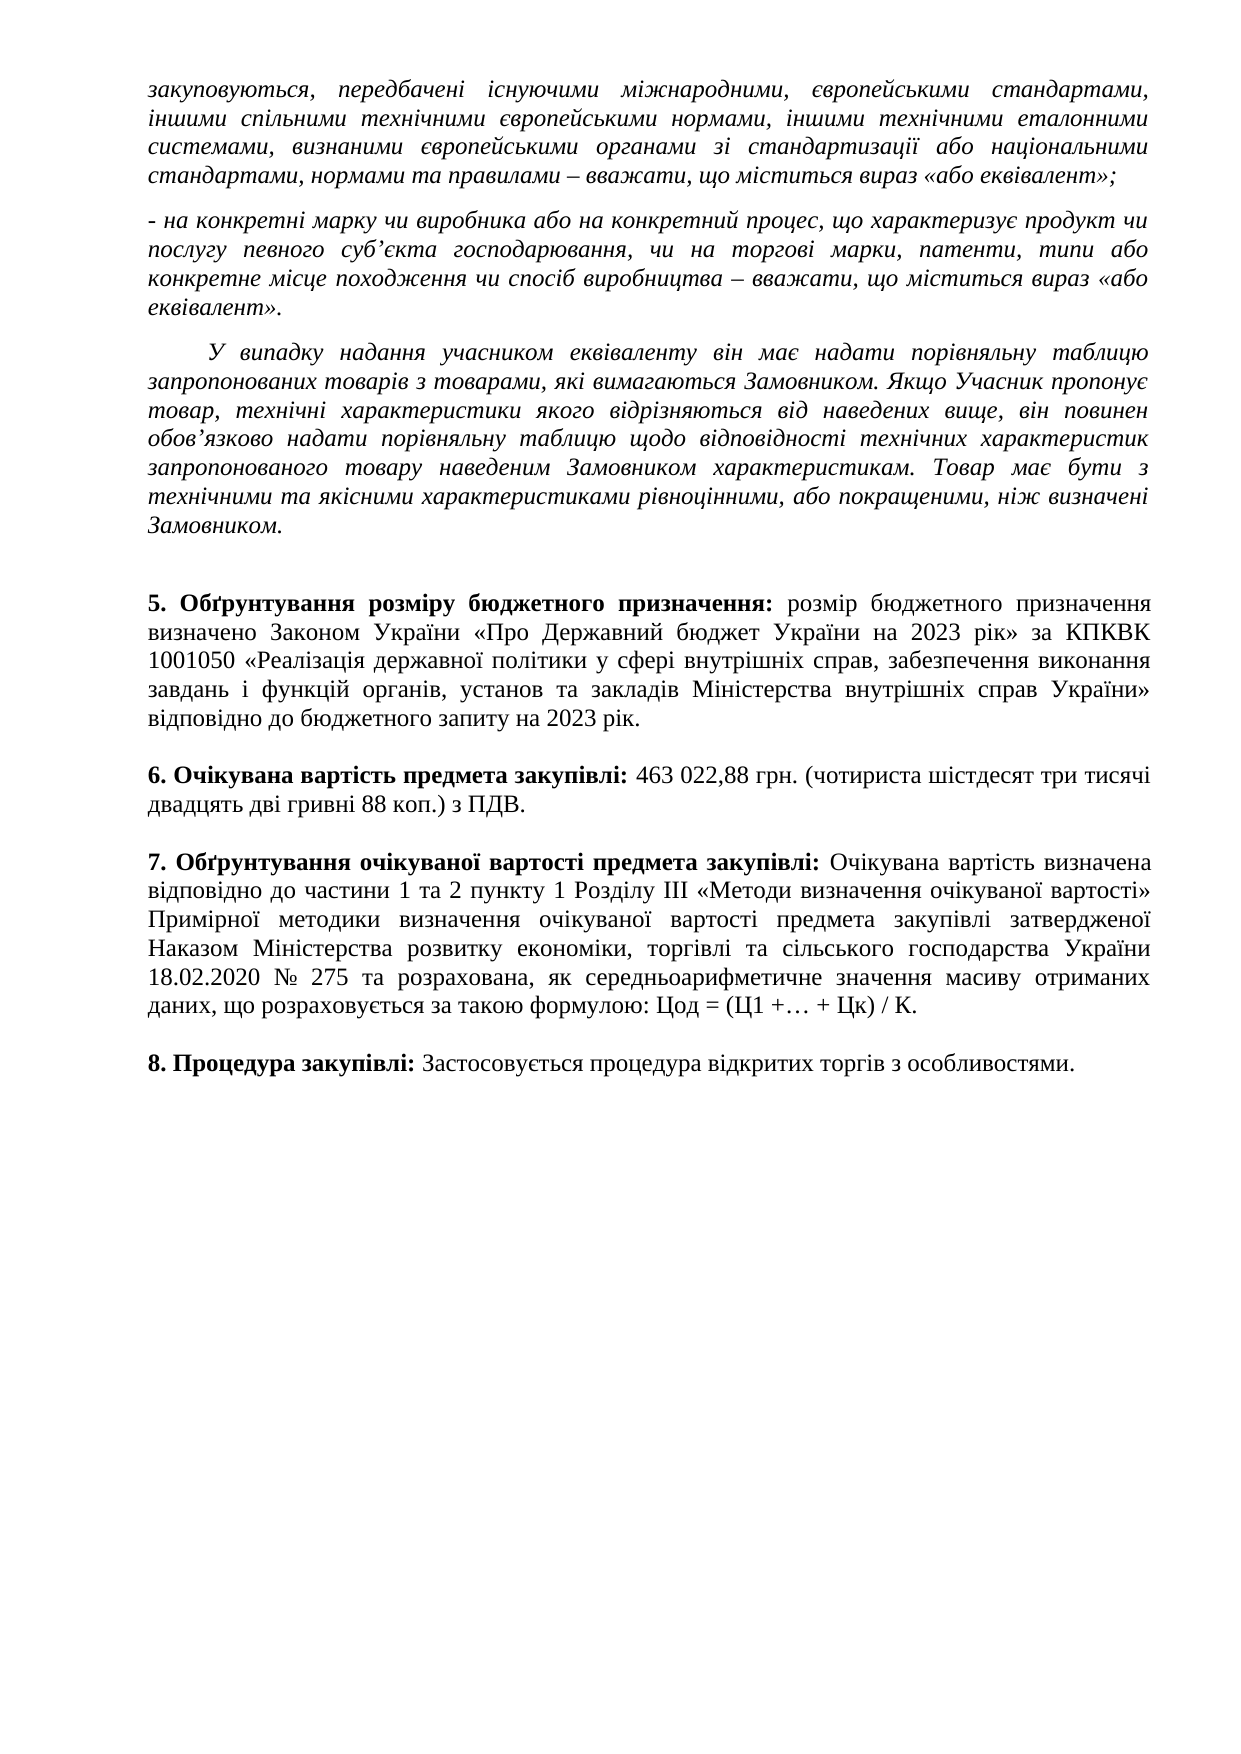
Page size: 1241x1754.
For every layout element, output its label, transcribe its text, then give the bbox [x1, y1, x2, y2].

text 8. Процедура закупівлі: Застосовується процедура відкритих торгів з особливостями. [148, 1048, 1152, 1077]
text 7. Обґрунтування очікуваної вартості предмета закупівлі: Очікувана вартість визначена відповідно до частини 1 та 2 пункту 1 Розділу ІІІ «Методи визначення очікуваної вартості» Примірної методики визначення очікуваної вартості предмета закупівлі затвердженої Наказом Міністерства розвитку економіки, торгівлі та сільського господарства України 18.02.2020 № 275 та розрахована, як середньоарифметичне значення масиву отриманих даних, що розраховується за такою формулою: Цод = (Ц1 +… + Цк) / К. [148, 847, 1152, 1019]
text - на конкретні марку чи виробника або на конкретний процес, що характеризує продукт чи послугу певного суб’єкта господарювання, чи на торгові марки, патенти, типи або конкретне місце походження чи спосіб виробництва – вважати, що міститься вираз «або еквівалент». [148, 206, 1152, 321]
text У випадку надання учасником еквіваленту він має надати порівняльну таблицю запропонованих товарів з товарами, які вимагаються Замовником. Якщо Учасник пропонує товар, технічні характеристики якого відрізняються від наведених вище, він повинен обов’язково надати порівняльну таблицю щодо відповідності технічних характеристик запропонованого товару наведеним Замовником характеристикам. Товар має бути з технічними та якісними характеристиками рівноцінними, або покращеними, ніж визначені Замовником. [148, 337, 1152, 538]
text 5. Обґрунтування розміру бюджетного призначення: розмір бюджетного призначення визначено Законом України «Про Державний бюджет України на 2023 рік» за КПКВК 1001050 «Реалізація державної політики у сфері внутрішніх справ, забезпечення виконання завдань і функцій органів, установ та закладів Міністерства внутрішніх справ України» відповідно до бюджетного запиту на 2023 рік. [148, 588, 1152, 732]
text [148, 74, 1152, 189]
text 6. Очікувана вартість предмета закупівлі: 463 022,88 грн. (чотириста шістдесят три тисячі двадцять дві гривні 88 коп.) з ПДВ. [148, 761, 1152, 818]
